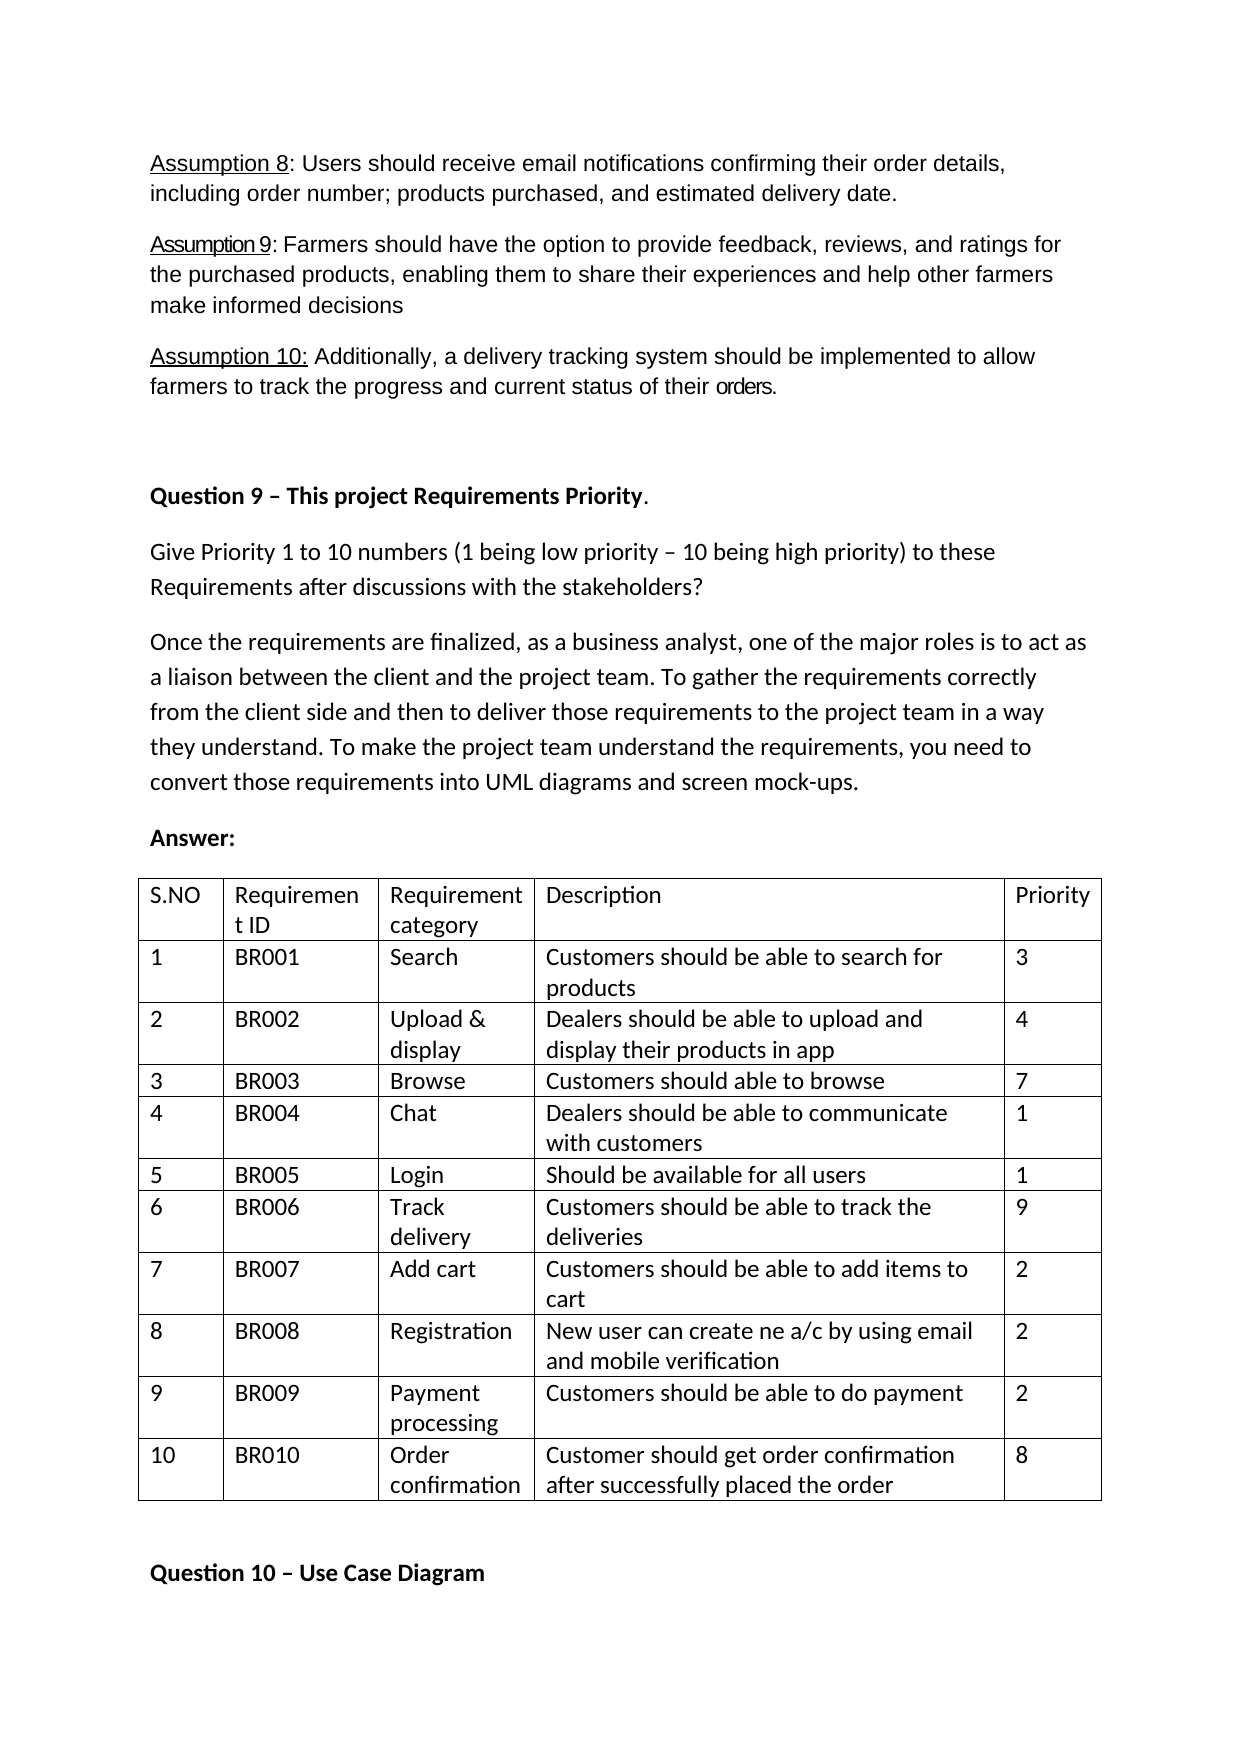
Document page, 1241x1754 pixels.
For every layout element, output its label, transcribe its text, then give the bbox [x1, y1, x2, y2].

table_cell 5 [139, 1159, 223, 1189]
table_cell Should be available for all users [535, 1159, 1004, 1189]
table_cell New user can create ne a/c by using email and mobile verification [535, 1315, 1004, 1376]
table_cell Customer should get order confirmation after successfully placed the order [535, 1439, 1004, 1500]
table_cell Search [379, 941, 534, 1002]
table_cell Customers should be able to track the deliveries [535, 1191, 1004, 1252]
table_header Priority [1005, 879, 1101, 940]
table_cell 1 [1005, 1159, 1101, 1189]
table_cell Customers should be able to add items to cart [535, 1253, 1004, 1314]
table_cell 4 [139, 1097, 223, 1158]
text Question 9 – This project Requirements Priority. [150, 480, 1090, 510]
table_cell Dealers should be able to communicate with customers [535, 1097, 1004, 1158]
text Answer: [150, 822, 1090, 853]
text Assumption 9: Farmers should have the option to provide feedback, reviews, and ratings for the purchased products, enabling them to share their experiences and help other farmers make informed decisions [150, 231, 1090, 318]
text Once the requirements are finalized, as a business analyst, one of the major roles is to act as a liaison between the client and the project team. To gather the requirements correctly from the client side and then to deliver those requirements to the project team in a way they understand. To make the project team understand the requirements, you need to convert those requirements into UML diagrams and screen mock-ups. [150, 626, 1090, 797]
table_cell BR007 [224, 1253, 378, 1314]
table_cell 2 [139, 1003, 223, 1064]
table_cell 9 [1005, 1191, 1101, 1252]
table_cell Browse [379, 1065, 534, 1096]
table_header Description [535, 879, 1004, 940]
table_cell Upload & display [379, 1003, 534, 1064]
table_header S.NO [139, 879, 223, 940]
text Assumption 10: Additionally, a delivery tracking system should be implemented to allow farmers to track the progress and current status of their orders. [150, 343, 1090, 399]
table_cell 2 [1005, 1315, 1101, 1376]
table_cell Payment processing [379, 1377, 534, 1438]
table_cell BR010 [224, 1439, 378, 1500]
table_header Requirement category [379, 879, 534, 940]
table_cell 4 [1005, 1003, 1101, 1064]
table_cell 2 [1005, 1377, 1101, 1438]
table_cell 6 [139, 1191, 223, 1252]
table_cell 3 [139, 1065, 223, 1096]
table_cell 8 [1005, 1439, 1101, 1500]
table_cell 10 [139, 1439, 223, 1500]
table_cell Customers should be able to search for products [535, 941, 1004, 1002]
table_cell Add cart [379, 1253, 534, 1314]
table_cell 9 [139, 1377, 223, 1438]
table_cell BR004 [224, 1097, 378, 1158]
table_cell 8 [139, 1315, 223, 1376]
table_cell Customers should able to browse [535, 1065, 1004, 1096]
table_header Requirement ID [224, 879, 378, 940]
table_cell BR002 [224, 1003, 378, 1064]
table_cell Chat [379, 1097, 534, 1158]
table_cell BR001 [224, 941, 378, 1002]
table_cell Dealers should be able to upload and display their products in app [535, 1003, 1004, 1064]
table_cell BR006 [224, 1191, 378, 1252]
table_cell 7 [139, 1253, 223, 1314]
table_cell BR003 [224, 1065, 378, 1096]
table_cell 1 [1005, 1097, 1101, 1158]
table_cell BR008 [224, 1315, 378, 1376]
table_cell 3 [1005, 941, 1101, 1002]
table_cell 1 [139, 941, 223, 1002]
text Question 10 – Use Case Diagram [150, 1557, 1090, 1587]
table_cell 2 [1005, 1253, 1101, 1314]
text Assumption 8: Users should receive email notifications confirming their order details, including order number; products purchased, and estimated delivery date. [150, 150, 1090, 207]
table_cell 7 [1005, 1065, 1101, 1096]
table_cell Customers should be able to do payment [535, 1377, 1004, 1438]
table_cell Order confirmation [379, 1439, 534, 1500]
table_cell BR009 [224, 1377, 378, 1438]
text Give Priority 1 to 10 numbers (1 being low priority – 10 being high priority) to these Requirements after discussions with the stakeholders? [150, 536, 1090, 601]
table_cell Registration [379, 1315, 534, 1376]
table_cell BR005 [224, 1159, 378, 1189]
table_cell Login [379, 1159, 534, 1189]
table_cell Track delivery [379, 1191, 534, 1252]
